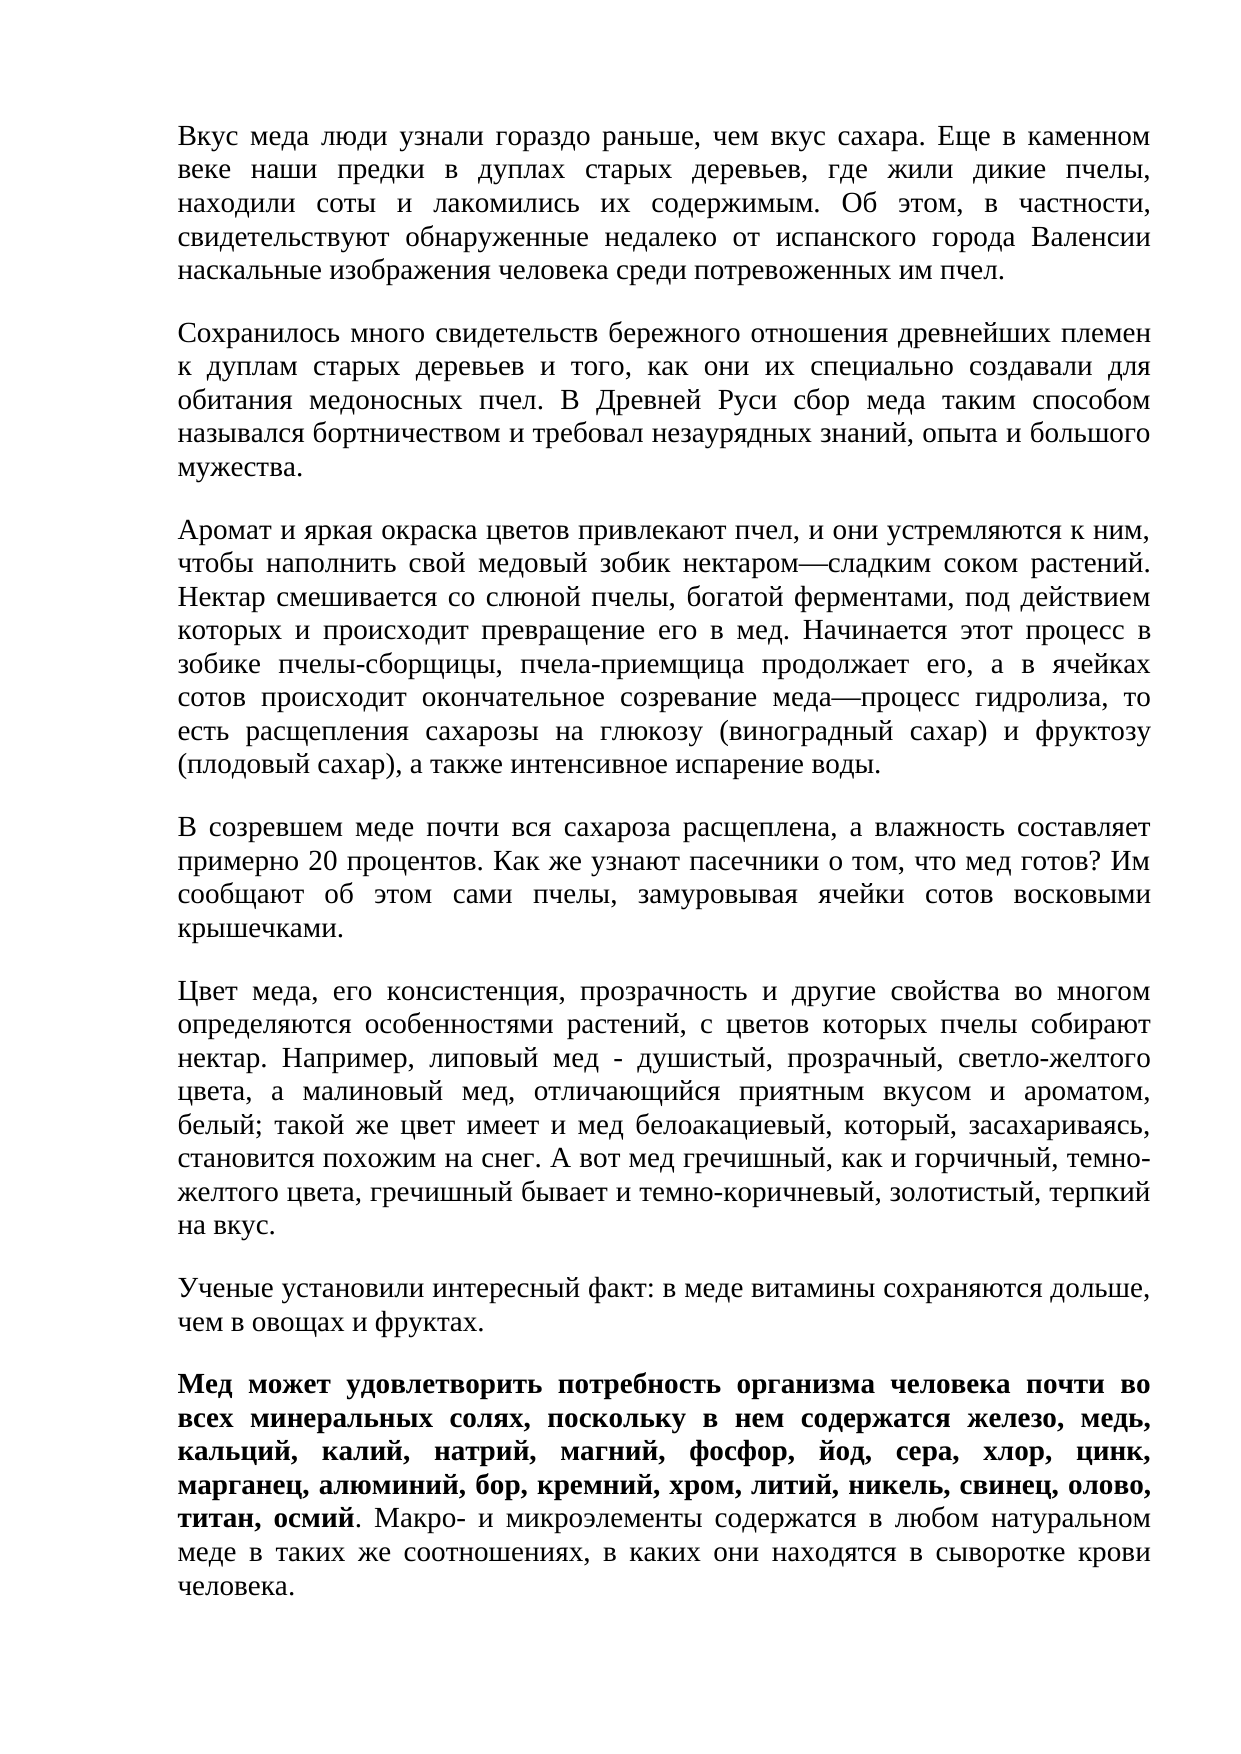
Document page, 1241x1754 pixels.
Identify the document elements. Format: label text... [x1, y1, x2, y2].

text В созревшем меде почти вся сахароза расщеплена, а влажность составляет примерно 20 процентов. Как же узнают пасечники о том, что мед готов? Им сообщают об этом сами пчелы, замуровывая ячейки сотов восковыми крышечками. [177, 809, 1152, 943]
text Цвет меда, его консистенция, прозрачность и другие свойства во многом определяются особенностями растений, с цветов которых пчелы собирают нектар. Например, липовый мед - душистый, прозрачный, светло-желтого цвета, а малиновый мед, отличающийся приятным вкусом и ароматом, белый; такой же цвет имеет и мед белоакациевый, который, засахариваясь, становится похожим на снег. А вот мед гречишный, как и горчичный, темно-желтого цвета, гречишный бывает и темно-коричневый, золотистый, терпкий на вкус. [177, 973, 1152, 1241]
text Сохранилось много свидетельств бережного отношения древнейших племен к дуплам старых деревьев и того, как они их специально создавали для обитания медоносных пчел. В Древней Руси сбор меда таким способом назывался бортничеством и требовал незаурядных знаний, опыта и большого мужества. [177, 315, 1152, 483]
text Вкус меда люди узнали гораздо раньше, чем вкус сахара. Еще в каменном веке наши предки в дуплах старых деревьев, где жили дикие пчелы, находили соты и лакомились их содержимым. Об этом, в частности, свидетельствуют обнаруженные недалеко от испанского города Валенсии наскальные изображения человека среди потревоженных им пчел. [177, 118, 1152, 286]
text Ученые установили интересный факт: в меде витамины сохраняются дольше, чем в овощах и фруктах. [177, 1270, 1152, 1337]
text Аромат и яркая окраска цветов привлекают пчел, и они устремляются к ним, чтобы наполнить свой медовый зобик нектаром—сладким соком растений. Нектар смешивается со слюной пчелы, богатой ферментами, под действием которых и происходит превращение его в мед. Начинается этот процесс в зобике пчелы-сборщицы, пчела-приемщица продолжает его, а в ячейках сотов происходит окончательное созревание меда—процесс гидролиза, то есть расщепления сахарозы на глюкозу (виноградный сахар) и фруктозу (плодовый сахар), а также интенсивное испарение воды. [177, 512, 1152, 780]
text Мед может удовлетворить потребность организма человека почти во всех минеральных солях, поскольку в нем содержатся железо, медь, кальций, калий, натрий, магний, фосфор, йод, сера, хлор, цинк, марганец, алюминий, бор, кремний, хром, литий, никель, свинец, олово, титан, осмий. Макро- и микроэлементы содержатся в любом натуральном меде в таких же соотношениях, в каких они находятся в сыворотке крови человека. [177, 1366, 1152, 1601]
